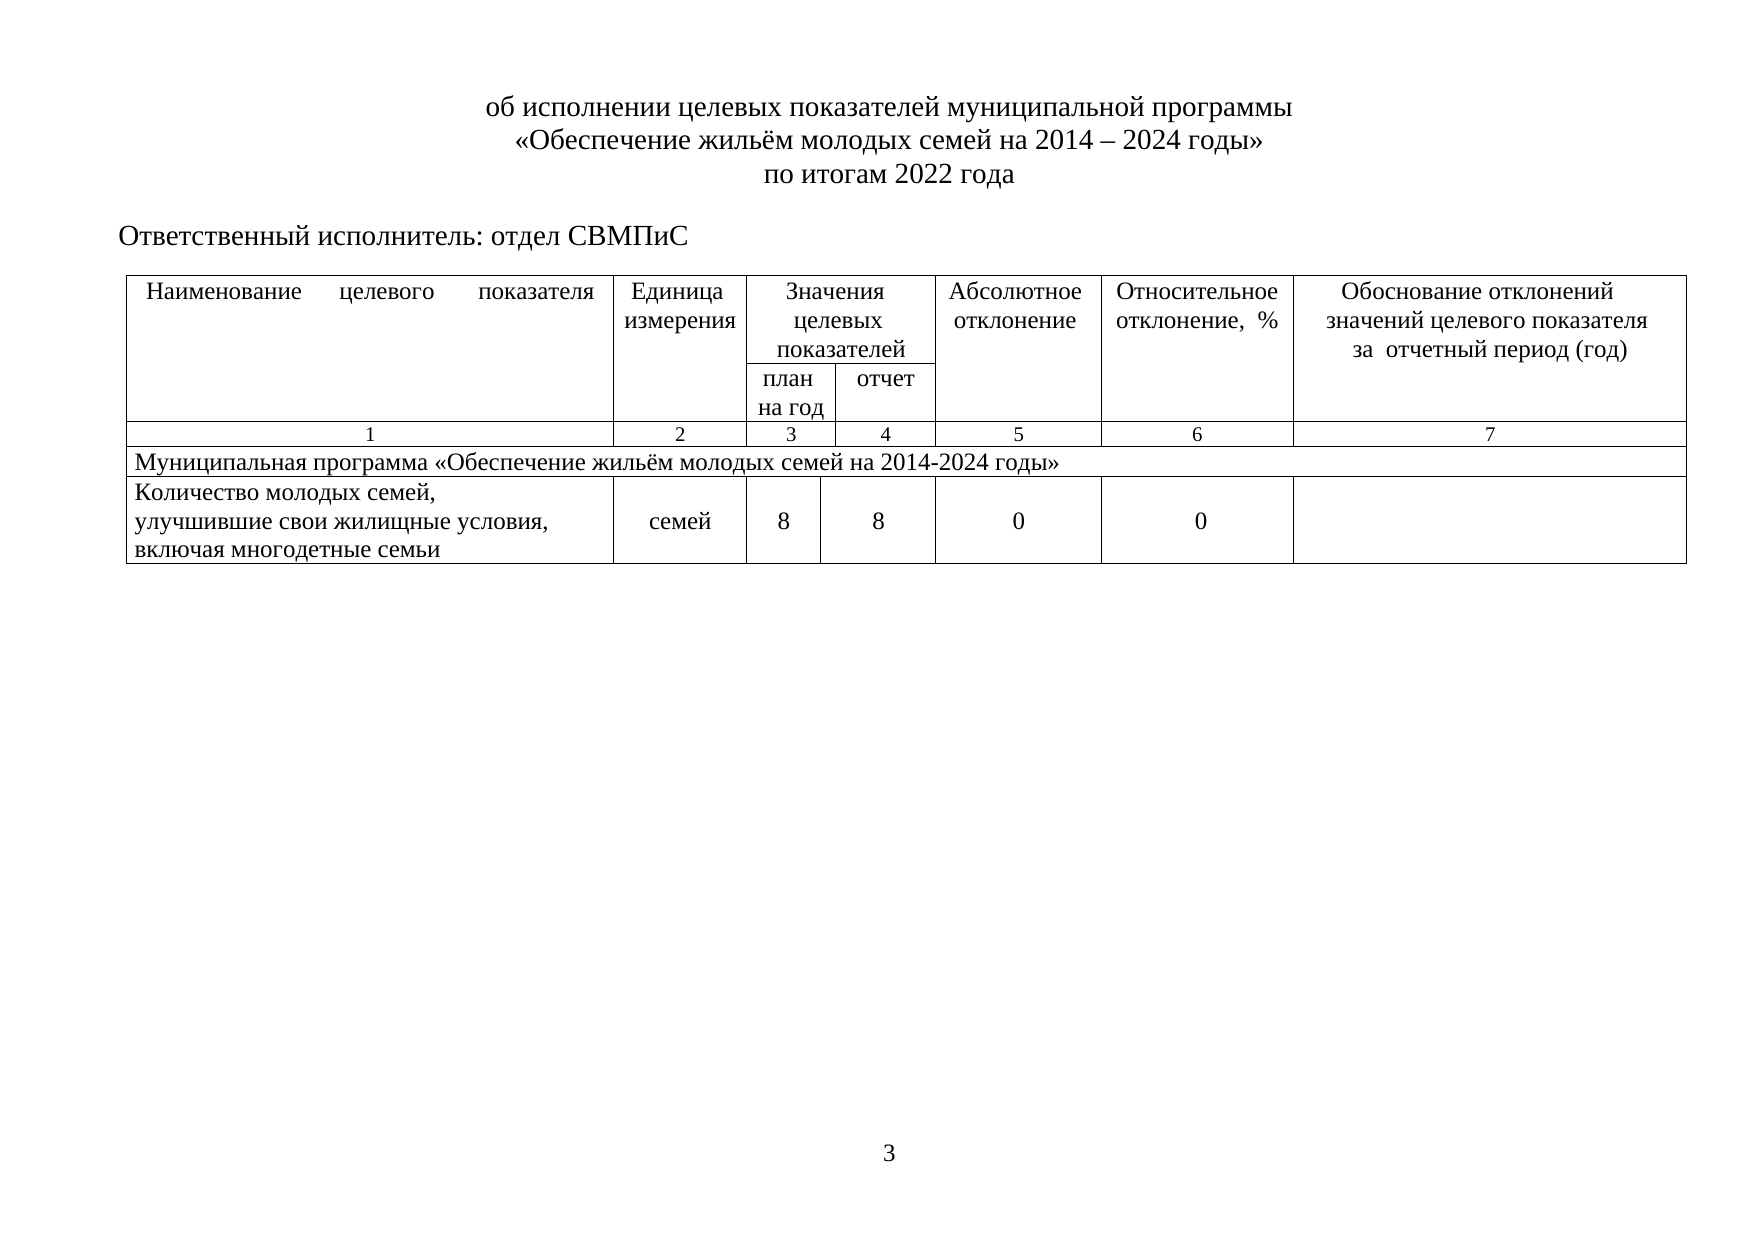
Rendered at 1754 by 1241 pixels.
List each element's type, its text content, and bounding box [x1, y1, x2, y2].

text об исполнении целевых показателей муниципальной программы [118, 89, 1660, 122]
table_cell Количество молодых семей, улучшившие свои жилищные условия, включая многодетные семьи [127, 477, 613, 563]
text «Обеспечение жильём молодых семей на 2014 – 2024 годы» [118, 122, 1660, 156]
table_header Относительное отклонение, % [1102, 276, 1293, 421]
table_cell 1 [127, 422, 613, 446]
table_cell 8 [747, 477, 820, 563]
table_cell план на год [747, 364, 835, 421]
table_cell [1294, 477, 1686, 563]
table_header Значения целевых показателей [747, 276, 935, 362]
table_cell 3 [747, 422, 835, 446]
table_cell 7 [1294, 422, 1686, 446]
table_cell 0 [1102, 477, 1293, 563]
text Ответственный исполнитель: отдел СВМПиС [118, 218, 1660, 252]
table_cell 4 [836, 422, 935, 446]
table_cell 0 [936, 477, 1101, 563]
table_header Абсолютное отклонение [936, 276, 1101, 421]
table_cell 5 [936, 422, 1101, 446]
table_cell отчет [836, 364, 935, 421]
table_header Обоснование отклонений значений целевого показателя за отчетный период (год) [1294, 276, 1686, 421]
table_cell Муниципальная программа «Обеспечение жильём молодых семей на 2014-2024 годы» [127, 447, 1686, 476]
text по итогам 2022 года [118, 156, 1660, 189]
table_header Единица измерения [614, 276, 746, 421]
table_cell 6 [1102, 422, 1293, 446]
table_header Наименование целевого показателя [127, 276, 613, 421]
table_cell 2 [614, 422, 746, 446]
table_cell семей [614, 477, 746, 563]
table_cell 8 [821, 477, 935, 563]
